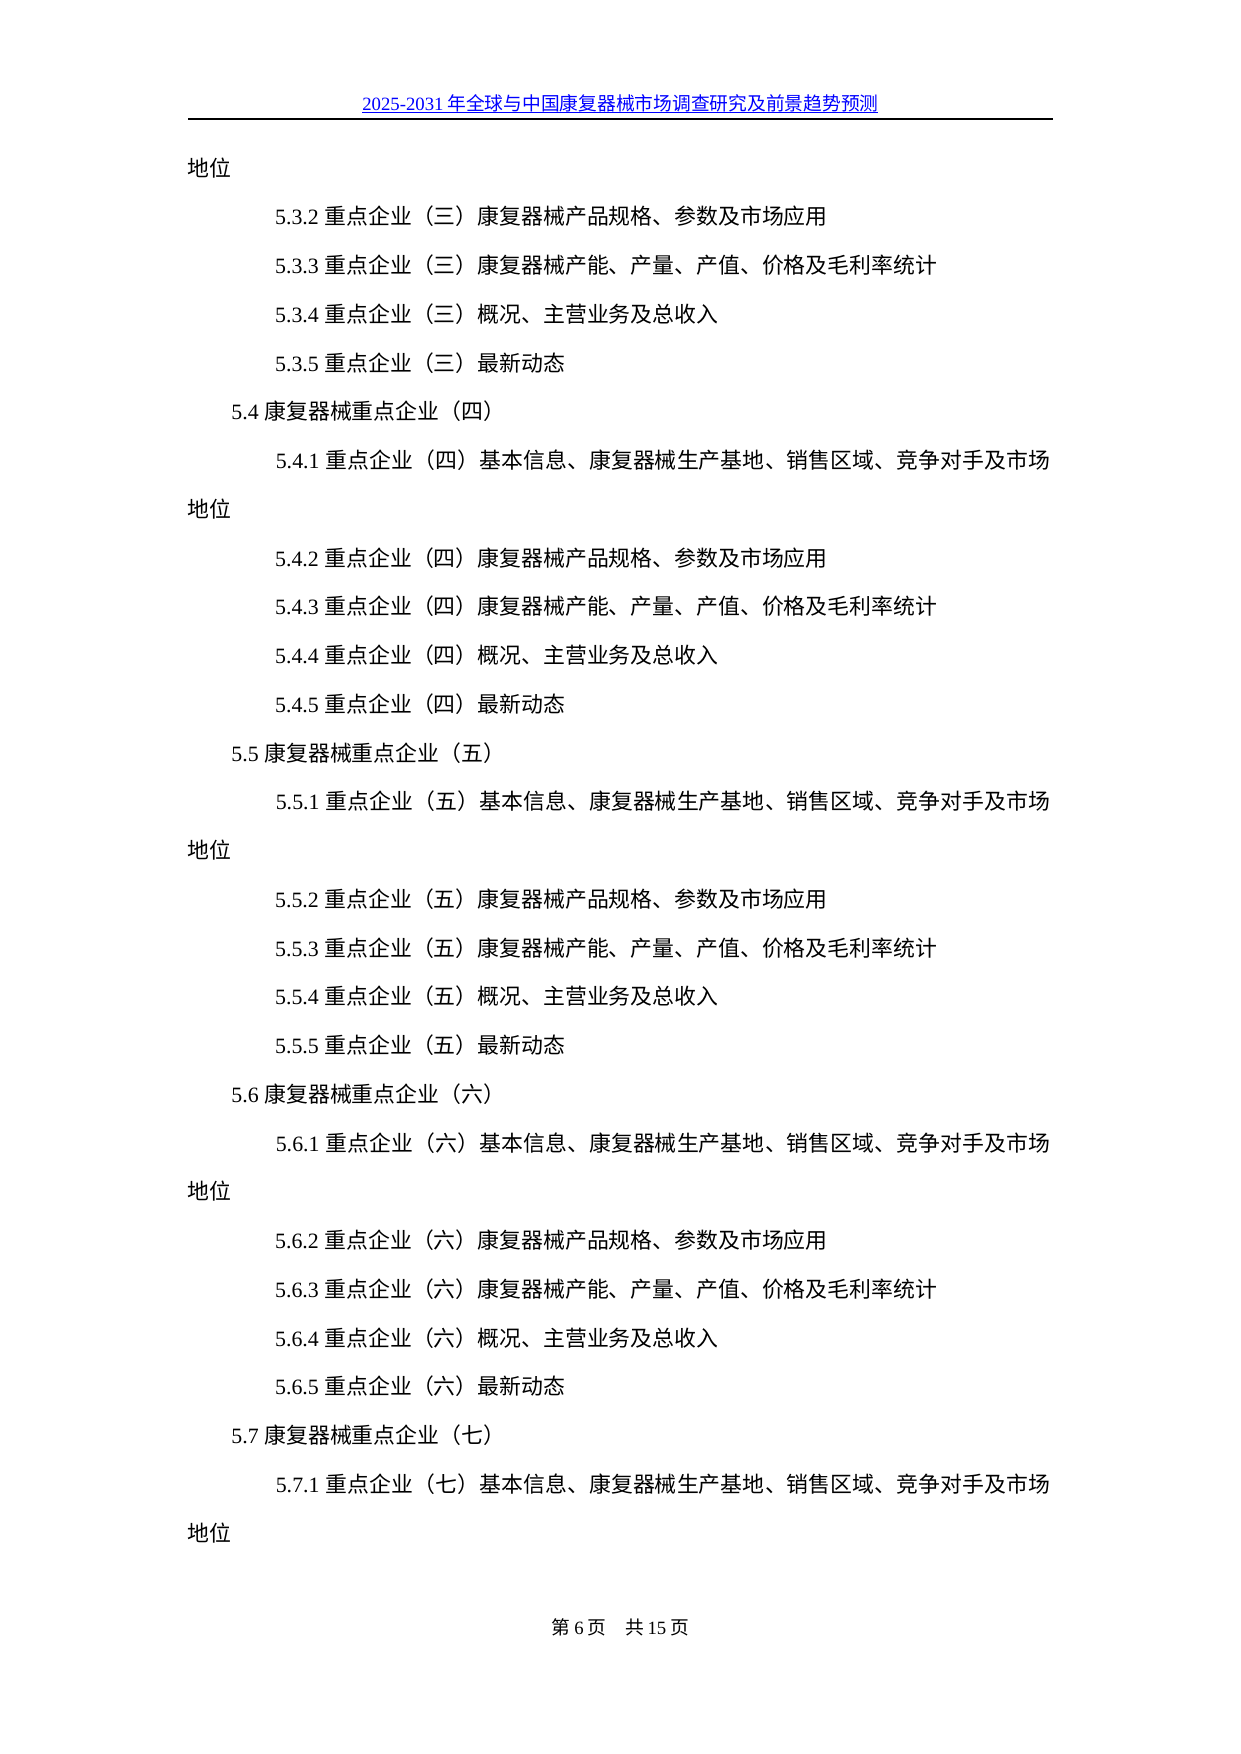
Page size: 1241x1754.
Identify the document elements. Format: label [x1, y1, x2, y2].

text [187, 150, 1053, 1548]
